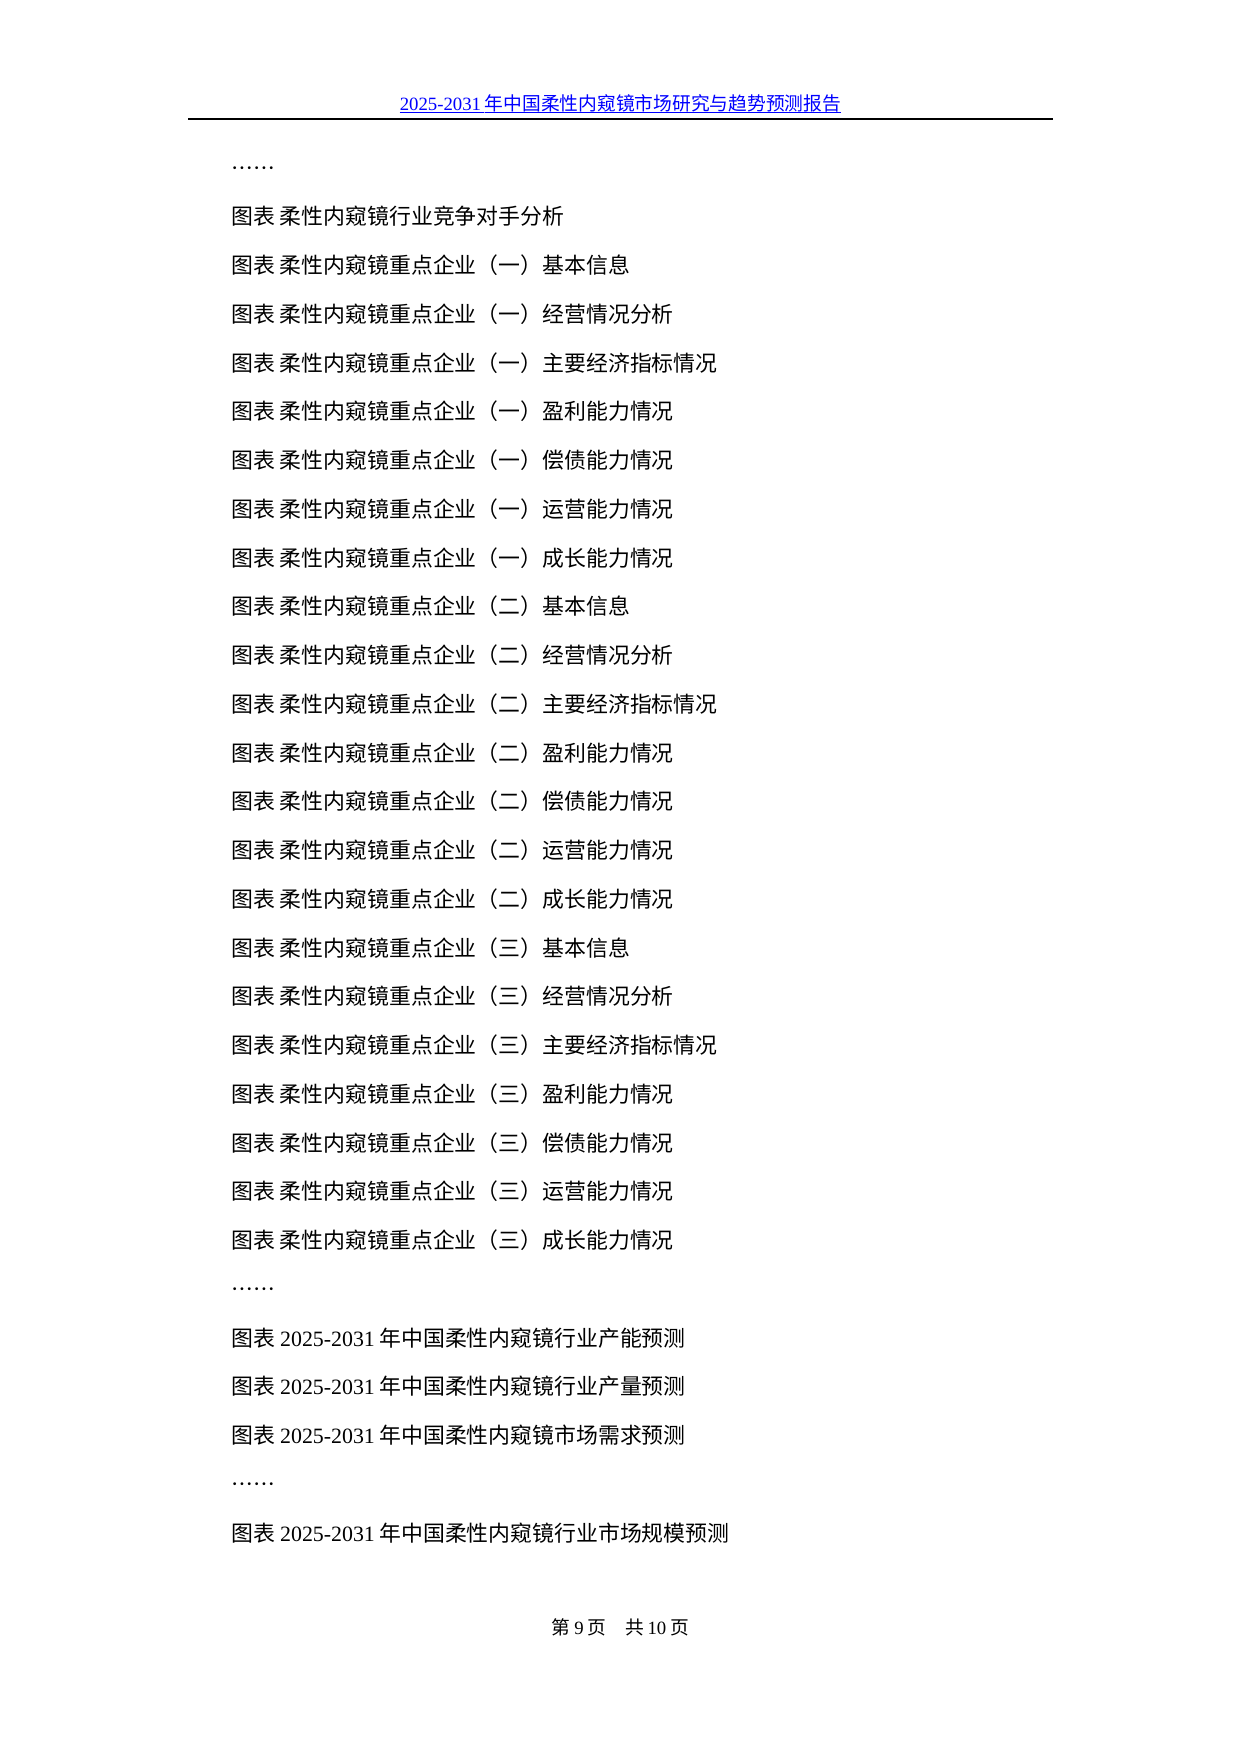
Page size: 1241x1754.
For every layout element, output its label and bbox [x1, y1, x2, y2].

text [187, 150, 1053, 1548]
